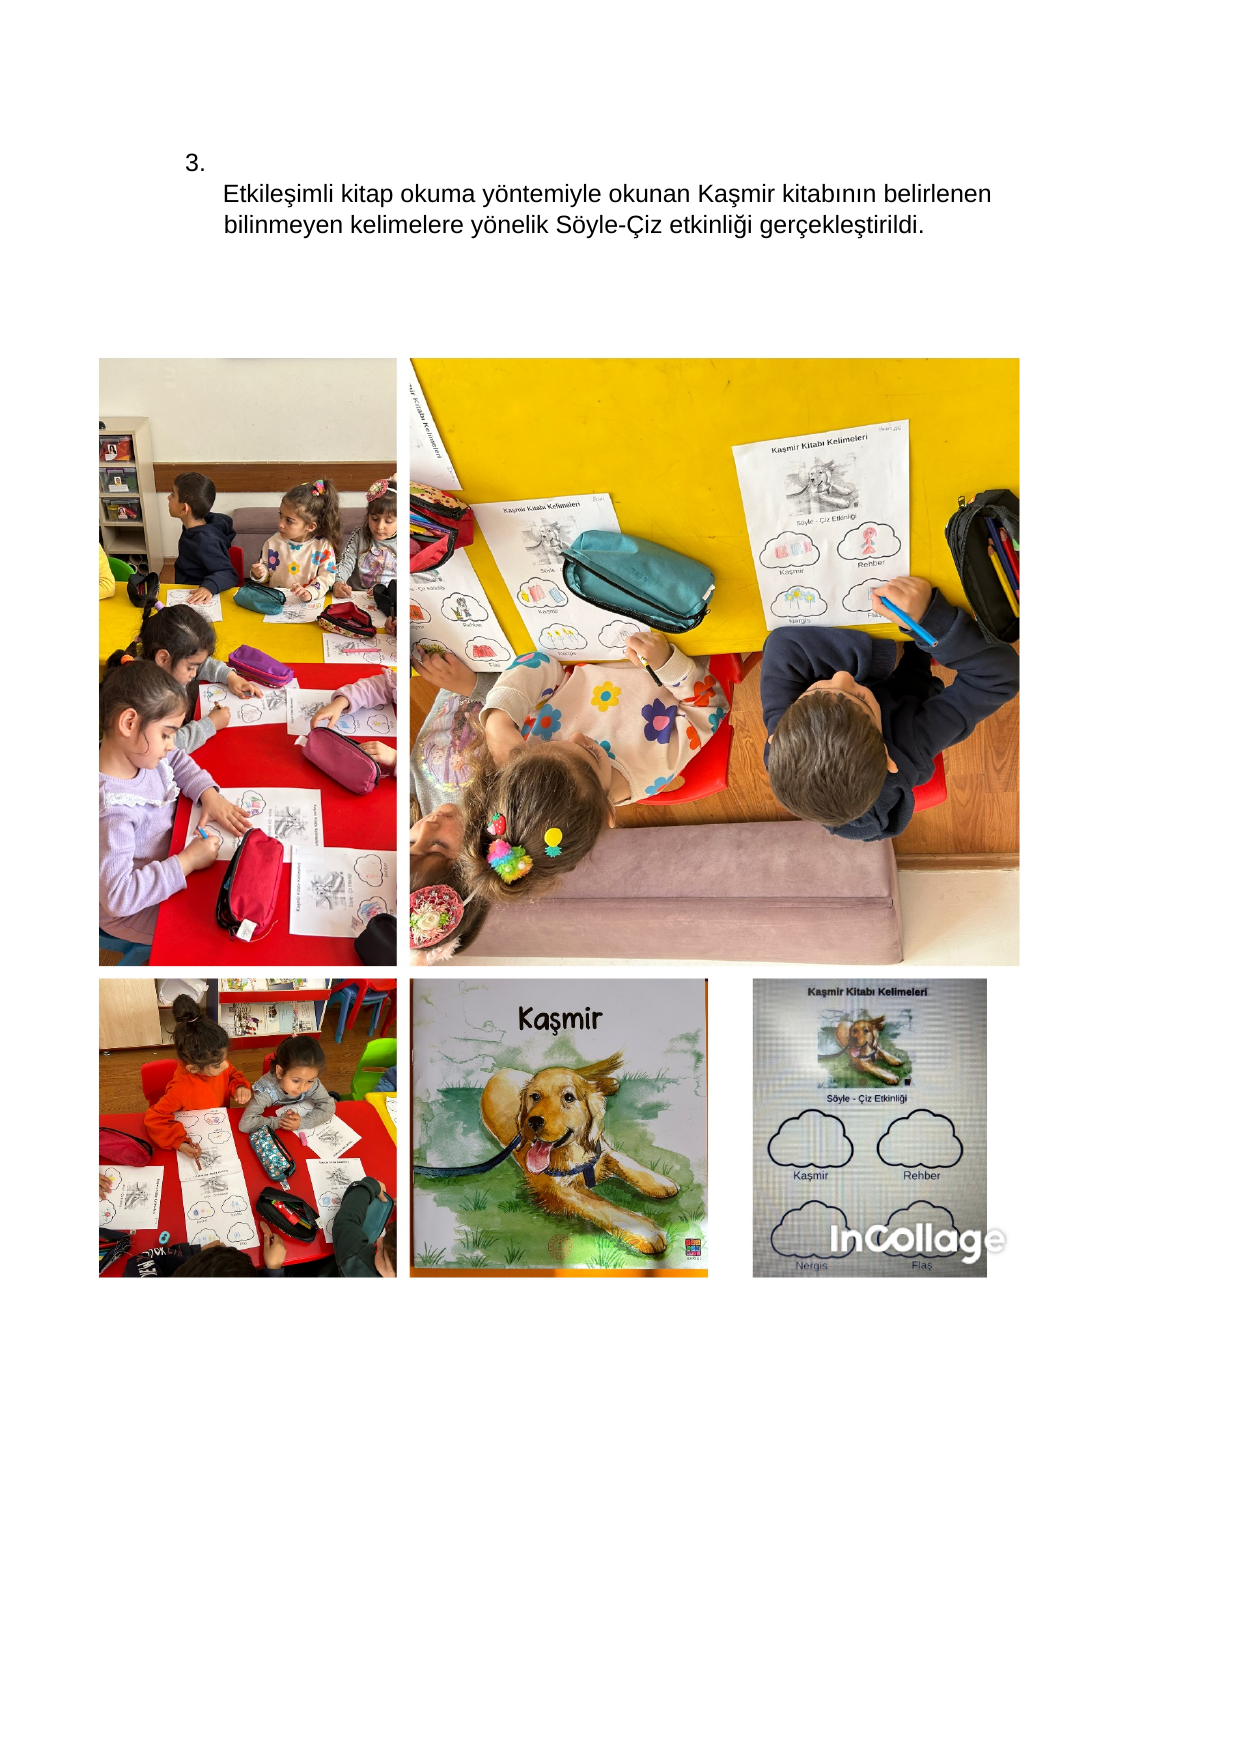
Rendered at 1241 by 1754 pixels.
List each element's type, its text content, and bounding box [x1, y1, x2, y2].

text Etkileşimli kitap okuma yöntemiyle okunan Kaşmir kitabının belirlenen bilinmeyen kelimelere yönelik Söyle-Çiz etkinliği gerçekleştirildi. [223, 179, 1092, 239]
picture [87, 345, 1032, 1290]
